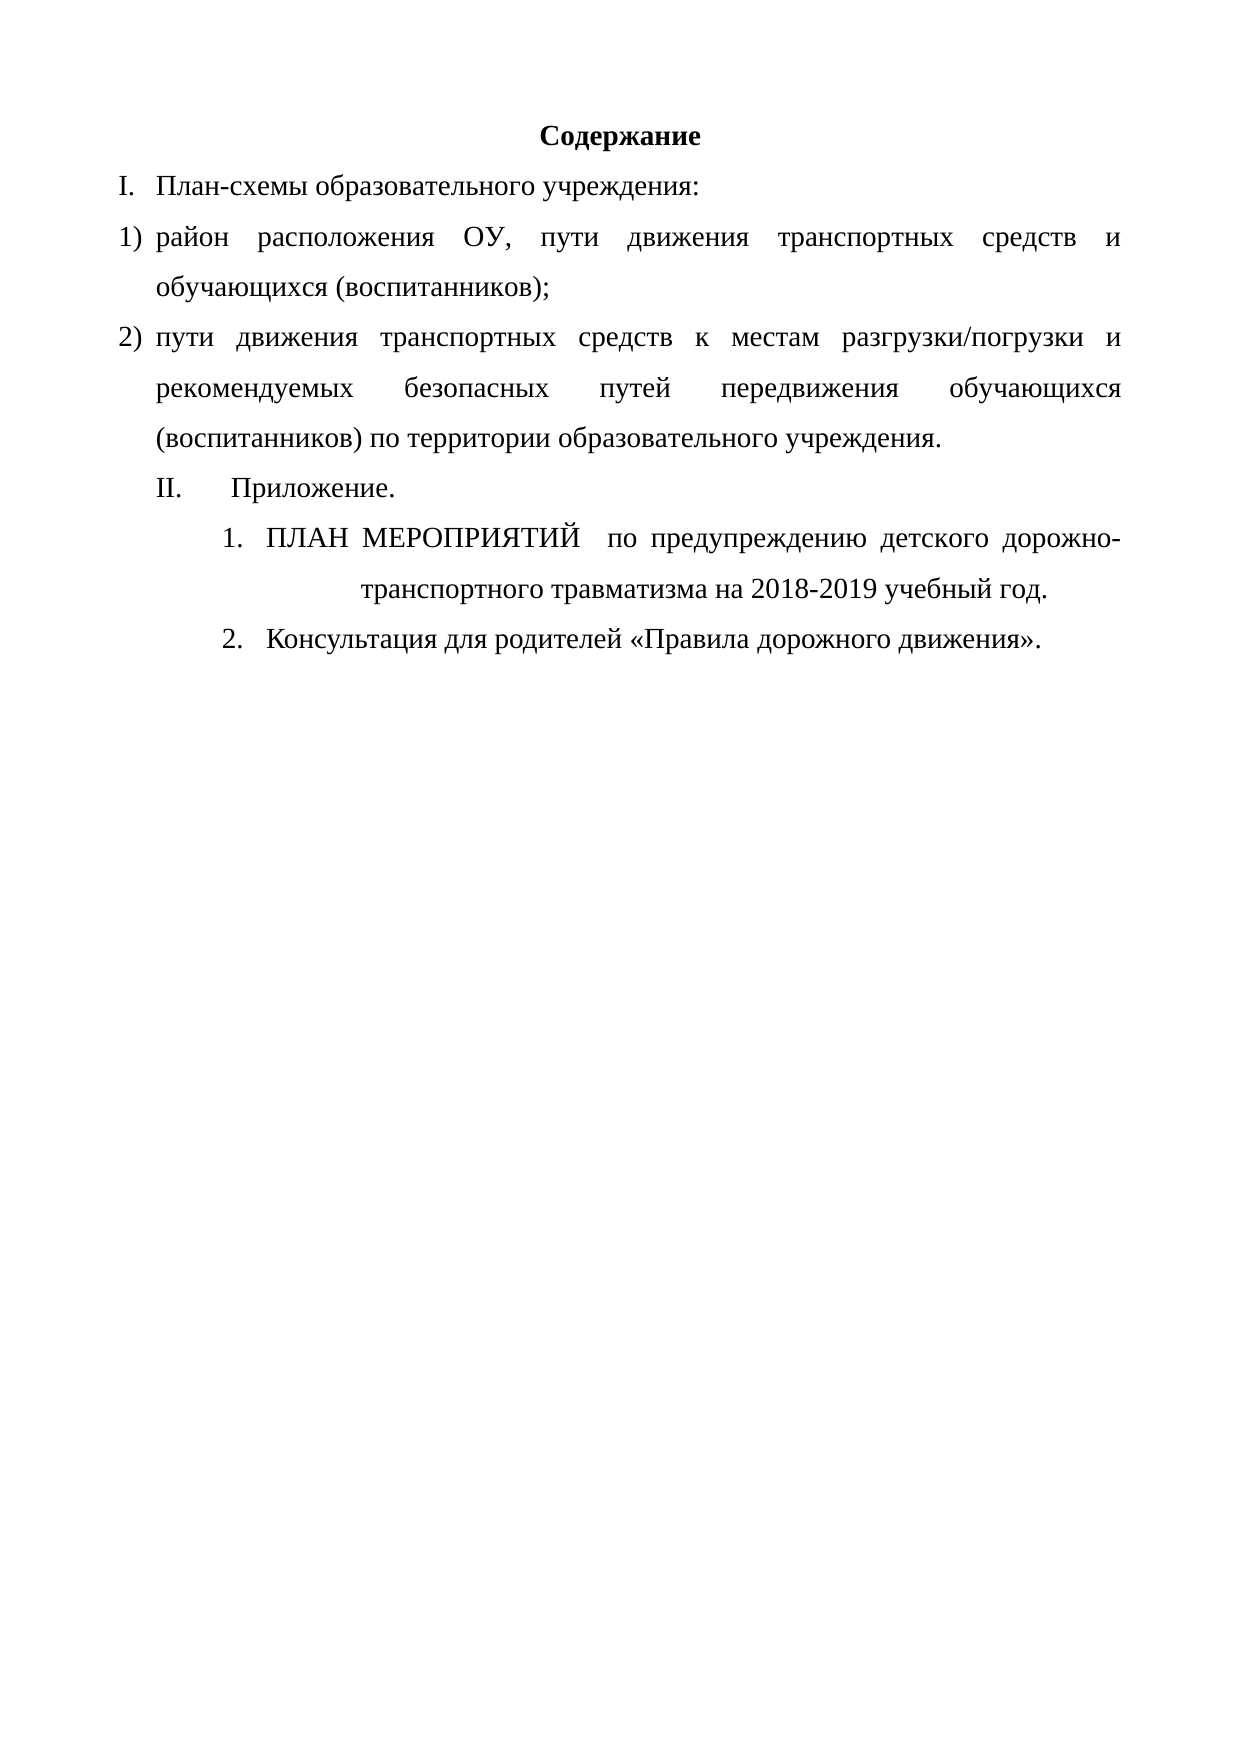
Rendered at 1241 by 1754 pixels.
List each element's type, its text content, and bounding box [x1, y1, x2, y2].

list План-схемы образовательного учреждения: [118, 168, 1122, 202]
list ПЛАН МЕРОПРИЯТИЙ по предупреждению детского дорожно-транспортного травматизма на 2018-2019 учебный год. [222, 521, 1122, 604]
text Содержание [118, 118, 1122, 152]
list район расположения ОУ, пути движения транспортных средств и обучающихся (воспитанников); [118, 219, 1122, 303]
list Консультация для родителей «Правила дорожного движения». [222, 621, 1122, 655]
list пути движения транспортных средств к местам разгрузки/погрузки и рекомендуемых безопасных путей передвижения обучающихся (воспитанников) по территории образовательного учреждения. [118, 319, 1122, 453]
list Приложение. [156, 470, 1122, 504]
